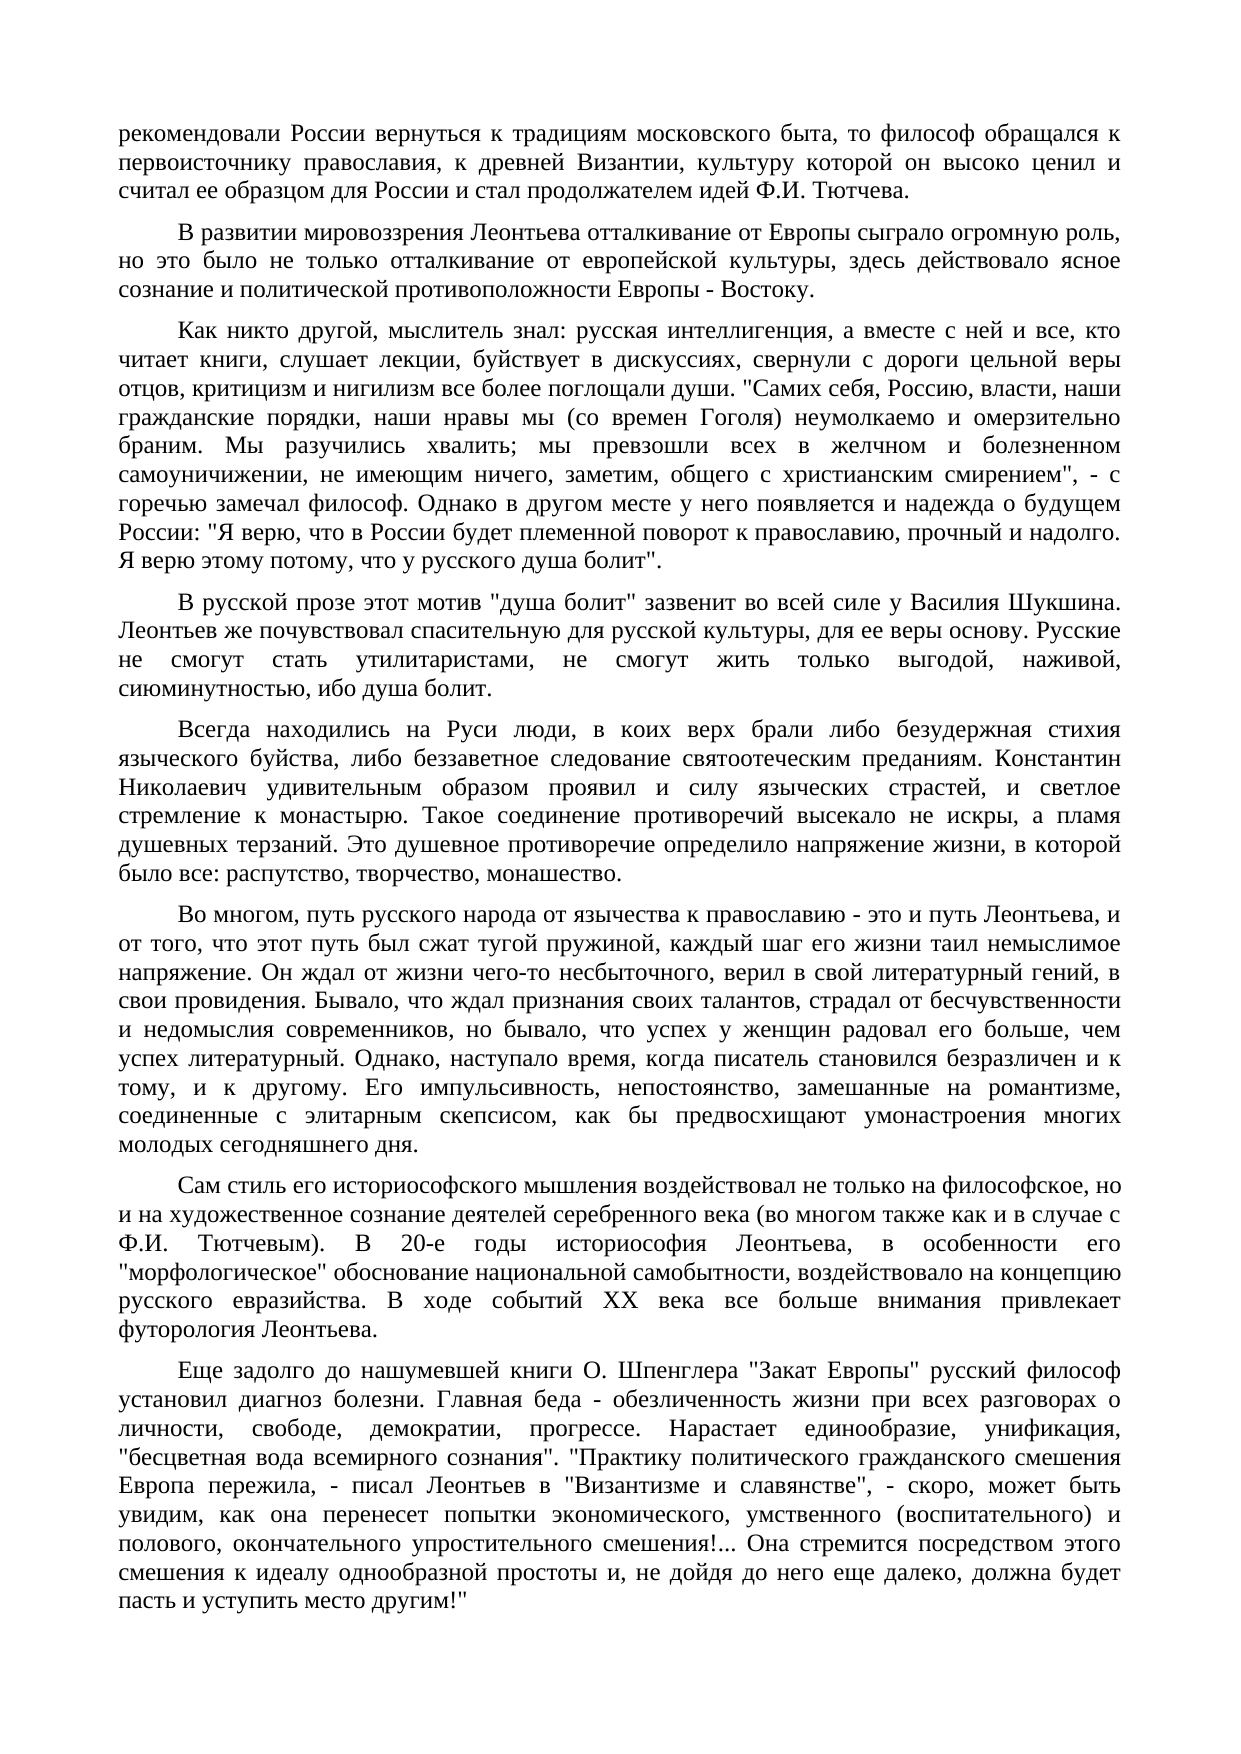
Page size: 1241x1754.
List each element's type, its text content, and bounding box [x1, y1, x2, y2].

text Во многом, путь русского народа от язычества к православию - это и путь Леонтьева, и от того, что этот путь был сжат тугой пружиной, каждый шаг его жизни таил немыслимое напряжение. Он ждал от жизни чего-то несбыточного, верил в свой литературный гений, в свои провидения. Бывало, что ждал признания своих талантов, страдал от бесчувственности и недомыслия современников, но бывало, что успех у женщин радовал его больше, чем успех литературный. Однако, наступало время, когда писатель становился безразличен и к тому, и к другому. Его импульсивность, непостоянство, замешанные на романтизме, соединенные с элитарным скепсисом, как бы предвосхищают умонастроения многих молодых сегодняшнего дня. [118, 899, 1122, 1158]
text Всегда находились на Руси люди, в коих верх брали либо безудержная стихия языческого буйства, либо беззаветное следование святоотеческим преданиям. Константин Николаевич удивительным образом проявил и силу языческих страстей, и светлое стремление к монастырю. Такое соединение противоречий высекало не искры, а пламя душевных терзаний. Это душевное противоречие определило напряжение жизни, в которой было все: распутство, творчество, монашество. [118, 714, 1122, 887]
text В развитии мировоззрения Леонтьева отталкивание от Европы сыграло огромную роль, но это было не только отталкивание от европейской культуры, здесь действовало ясное сознание и политической противоположности Европы - Востоку. [118, 217, 1122, 303]
text Как никто другой, мыслитель знал: русская интеллигенция, а вместе с ней и все, кто читает книги, слушает лекции, буйствует в дискуссиях, свернули с дороги цельной веры отцов, критицизм и нигилизм все более поглощали души. "Самих себя, Россию, власти, наши гражданские порядки, наши нравы мы (со времен Гоголя) неумолкаемо и омерзительно браним. Мы разучились хвалить; мы превзошли всех в желчном и болезненном самоуничижении, не имеющим ничего, заметим, общего с христианским смирением", - с горечью замечал философ. Однако в другом месте у него появляется и надежда о будущем России: "Я верю, что в России будет племенной поворот к православию, прочный и надолго. Я верю этому потому, что у русского душа болит". [118, 316, 1122, 574]
text Еще задолго до нашумевшей книги О. Шпенглера "Закат Европы" русский философ установил диагноз болезни. Главная беда - обезличенность жизни при всех разговорах о личности, свободе, демократии, прогрессе. Нарастает единообразие, унификация, "бесцветная вода всемирного сознания". "Практику политического гражданского смешения Европа пережила, - писал Леонтьев в "Византизме и славянстве", - скоро, может быть увидим, как она перенесет попытки экономического, умственного (воспитательного) и полового, окончательного упростительного смешения!... Она стремится посредством этого смешения к идеалу однообразной простоты и, не дойдя до него еще далеко, должна будет пасть и уступить место другим!" [118, 1356, 1122, 1614]
text Сам стиль его историософского мышления воздействовал не только на философское, но и на художественное сознание деятелей серебренного века (во многом также как и в случае с Ф.И. Тютчевым). В 20-е годы историософия Леонтьева, в особенности его "морфологическое" обоснование национальной самобытности, воздействовало на концепцию русского евразийства. В ходе событий XX века все больше внимания привлекает футорология Леонтьева. [118, 1171, 1122, 1343]
text В русской прозе этот мотив "душа болит" зазвенит во всей силе у Василия Шукшина. Леонтьев же почувствовал спасительную для русской культуры, для ее веры основу. Русские не смогут стать утилитаристами, не смогут жить только выгодой, наживой, сиюминутностью, ибо душа болит. [118, 587, 1122, 702]
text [118, 118, 1122, 204]
